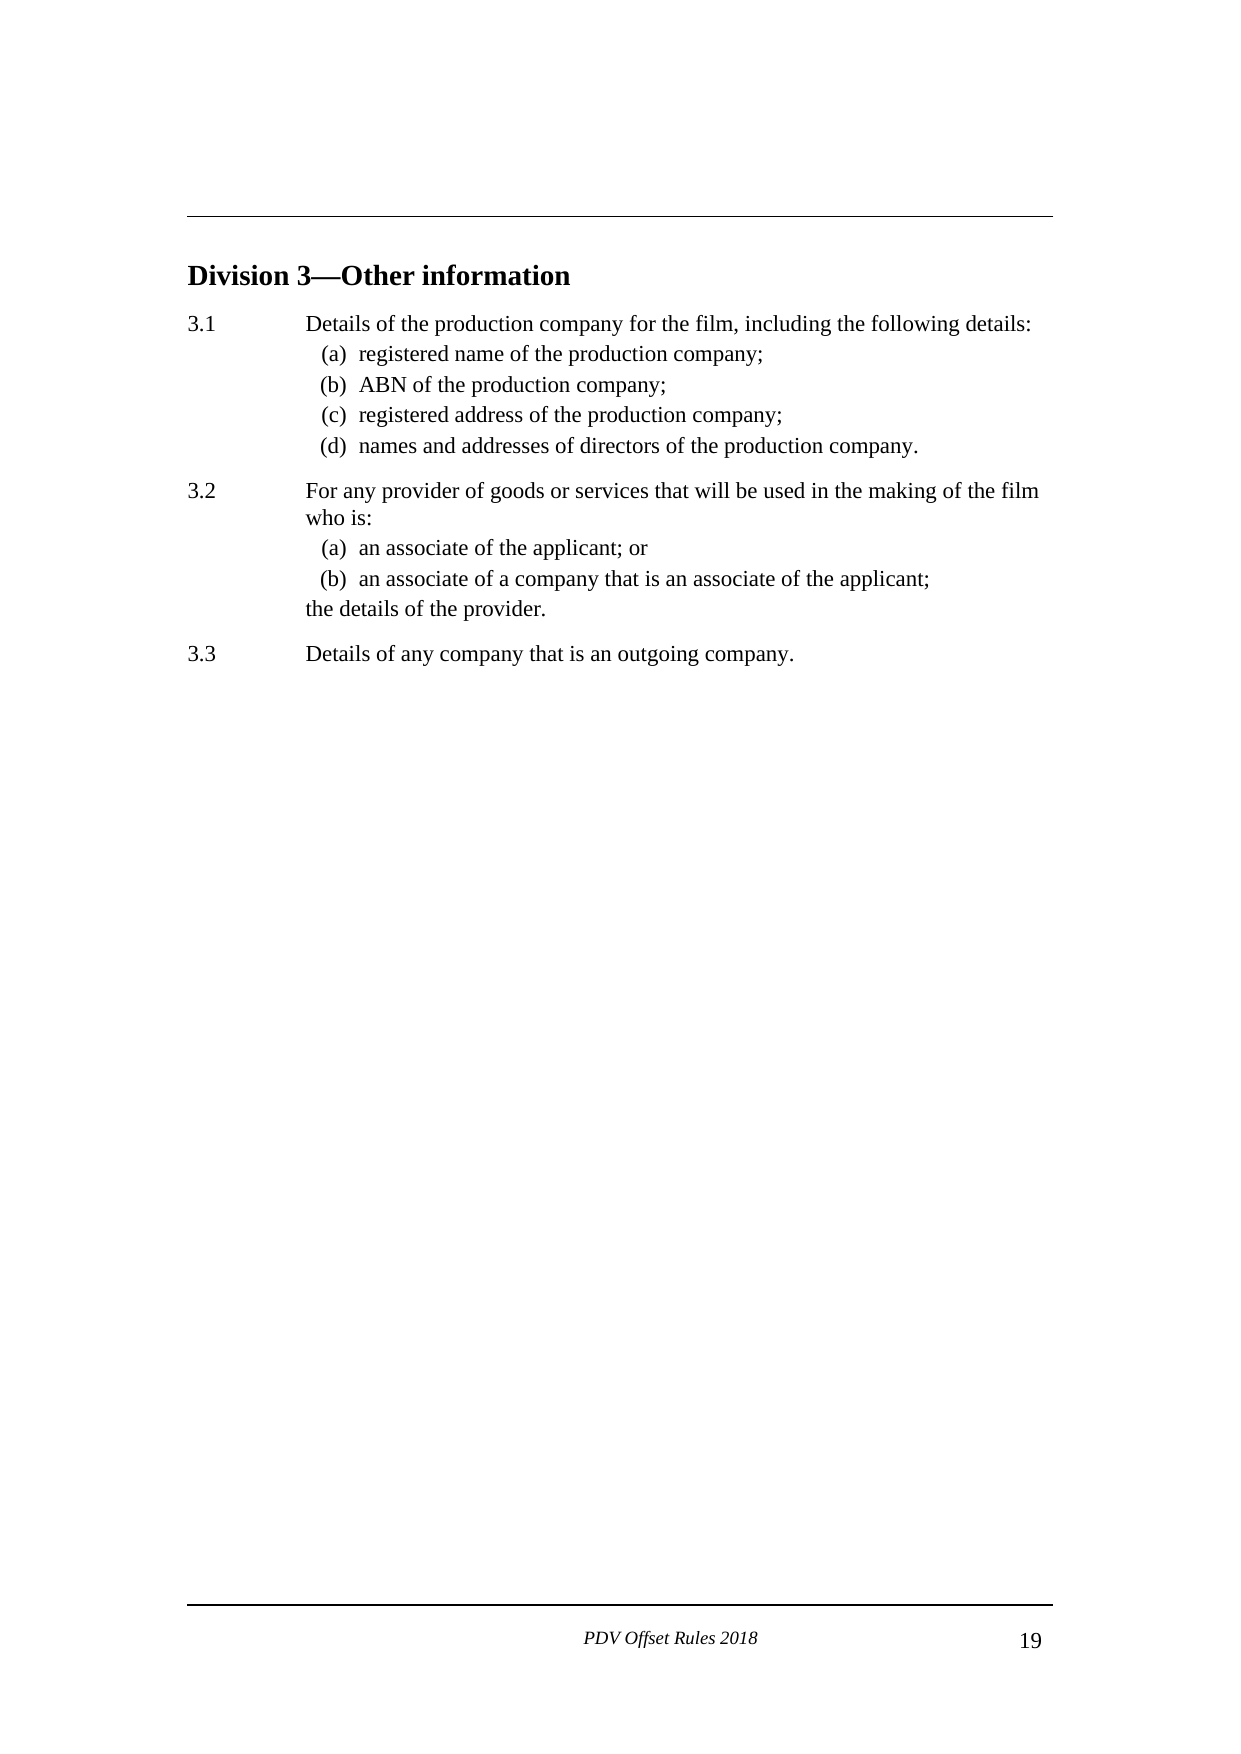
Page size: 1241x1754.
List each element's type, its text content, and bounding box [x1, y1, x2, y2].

text (a) registered name of the production company; [187, 341, 1053, 367]
text (b) an associate of a company that is an associate of the applicant; [187, 564, 1053, 591]
text (c) registered address of the production company; [187, 402, 1053, 428]
text 3.3 Details of any company that is an outgoing company. [187, 640, 1053, 667]
text 3.1 Details of the production company for the film, including the following details: [187, 310, 1053, 336]
text 3.2 For any provider of goods or services that will be used in the making of the film who is: [187, 477, 1053, 530]
text (a) an associate of the applicant; or [187, 534, 1053, 560]
text Division 3—Other information [187, 258, 1053, 291]
text (d) names and addresses of directors of the production company. [187, 432, 1053, 458]
text the details of the provider. [305, 595, 1053, 621]
text (b) ABN of the production company; [187, 371, 1053, 397]
